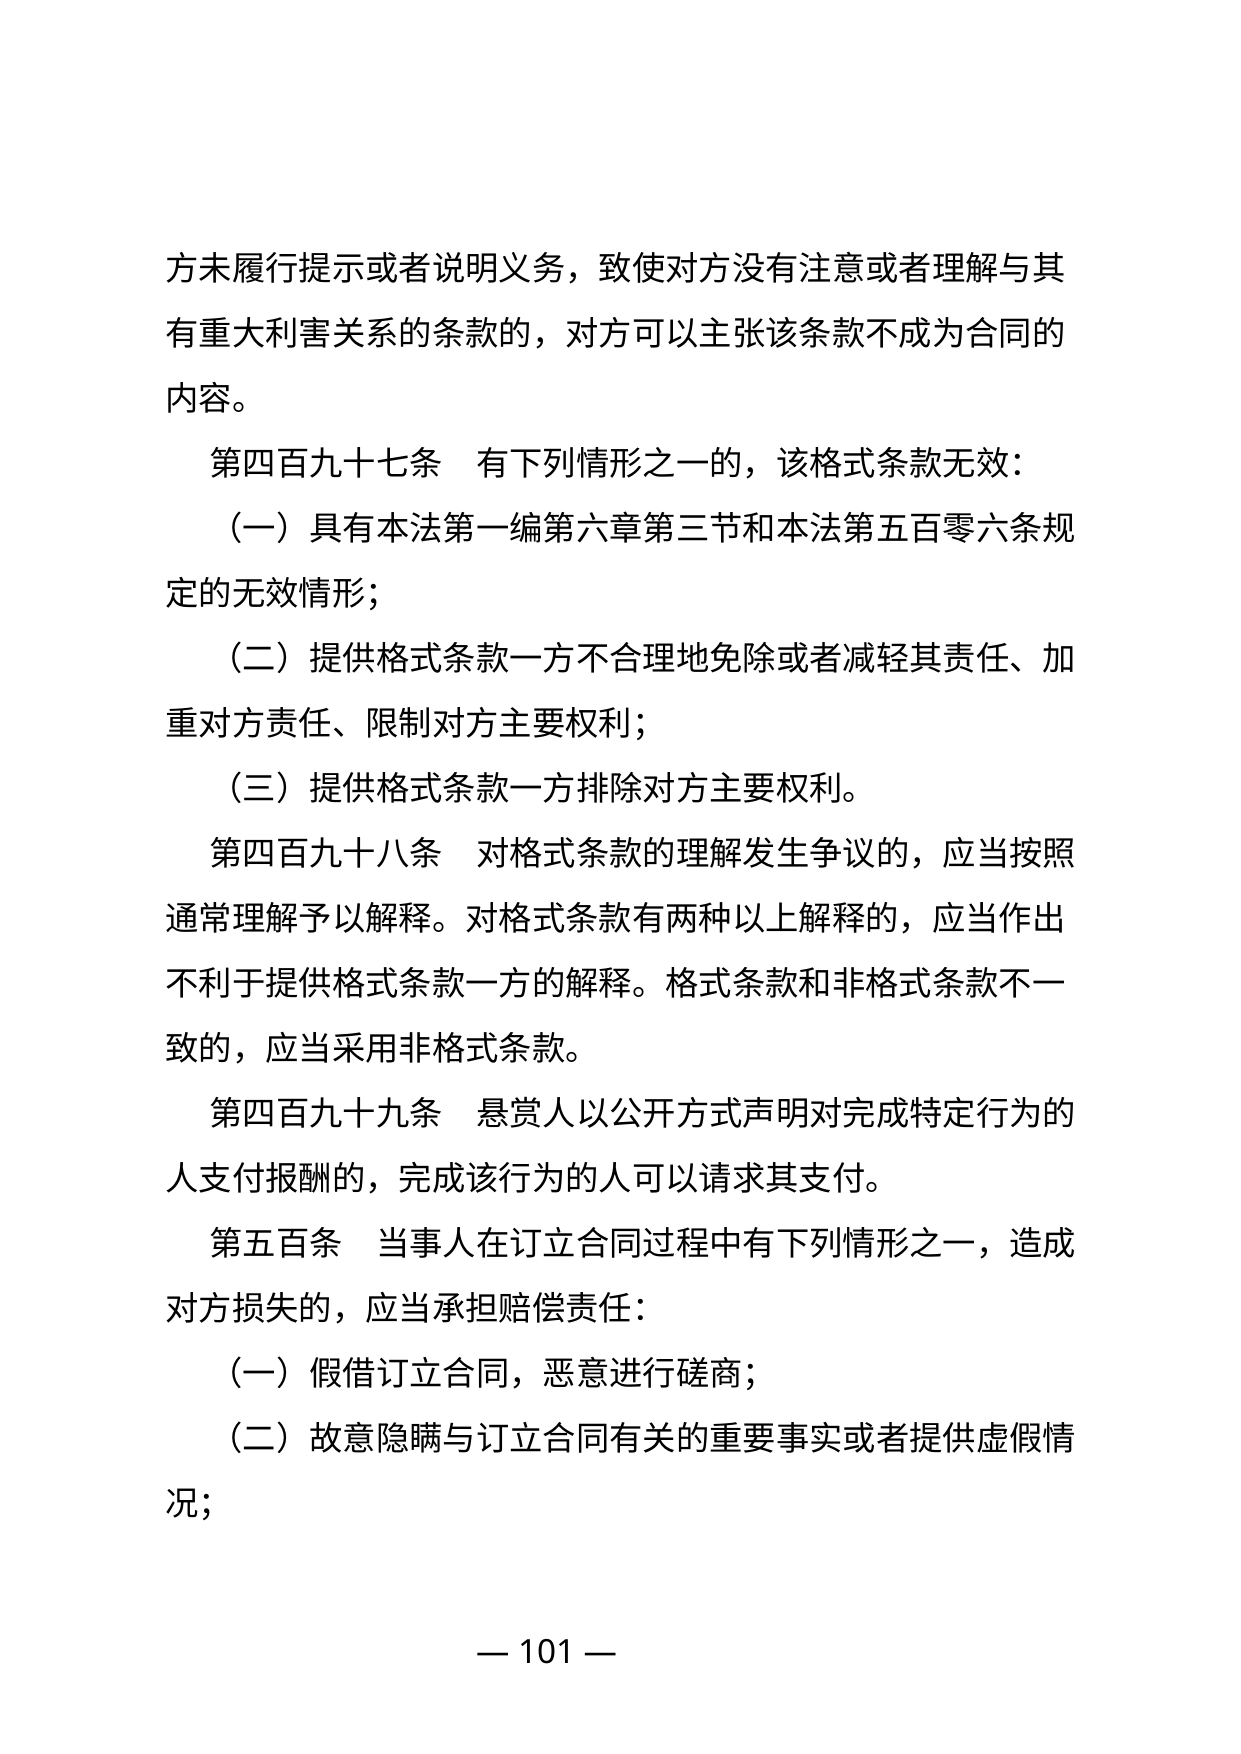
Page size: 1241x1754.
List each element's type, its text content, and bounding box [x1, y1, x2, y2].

text （一）假借订立合同，恶意进行磋商； [165, 1338, 1087, 1403]
text 第五百条 当事人在订立合同过程中有下列情形之一，造成对方损失的，应当承担赔偿责任： [165, 1208, 1087, 1338]
text 第四百九十九条 悬赏人以公开方式声明对完成特定行为的人支付报酬的，完成该行为的人可以请求其支付。 [165, 1078, 1087, 1208]
text （一）具有本法第一编第六章第三节和本法第五百零六条规定的无效情形； [165, 493, 1087, 623]
text 第四百九十七条 有下列情形之一的，该格式条款无效： [165, 428, 1087, 493]
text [165, 233, 1087, 428]
text （二）提供格式条款一方不合理地免除或者减轻其责任、加重对方责任、限制对方主要权利； [165, 623, 1087, 753]
text 第四百九十八条 对格式条款的理解发生争议的，应当按照通常理解予以解释。对格式条款有两种以上解释的，应当作出不利于提供格式条款一方的解释。格式条款和非格式条款不一致的，应当采用非格式条款。 [165, 818, 1087, 1078]
text （三）提供格式条款一方排除对方主要权利。 [165, 753, 1087, 818]
text （二）故意隐瞒与订立合同有关的重要事实或者提供虚假情况； [165, 1403, 1087, 1533]
